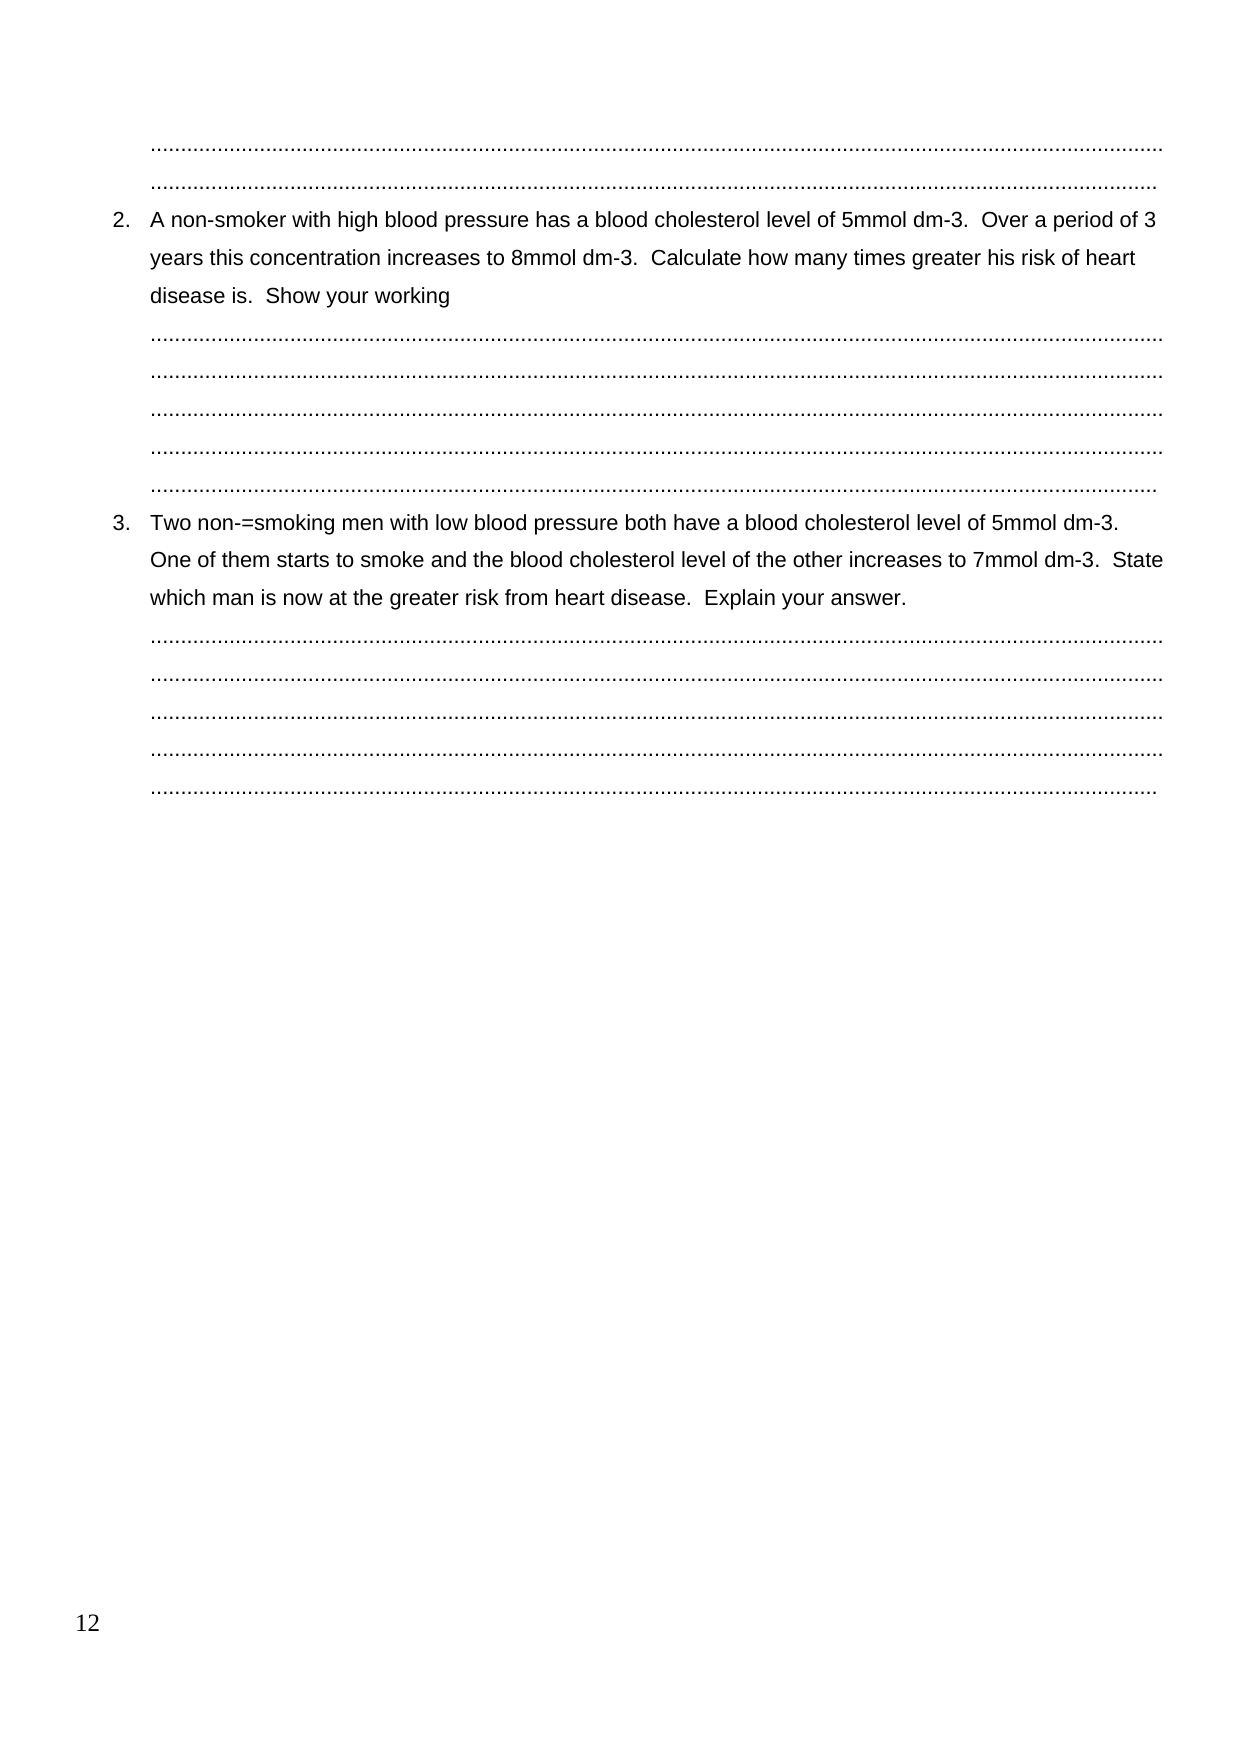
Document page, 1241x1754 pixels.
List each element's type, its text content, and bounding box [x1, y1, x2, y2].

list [150, 131, 1165, 194]
list Two non-=smoking men with low blood pressure both have a blood cholesterol level of 5mmol dm-3. One of them starts to smoke and the blood cholesterol level of the other increases to 7mmol dm-3. State which man is now at the greater risk from heart disease. Explain your answer. [112, 509, 1165, 610]
list A non-smoker with high blood pressure has a blood cholesterol level of 5mmol dm-3. Over a period of 3 years this concentration increases to 8mmol dm-3. Calculate how many times greater his risk of heart disease is. Show your working [112, 207, 1165, 308]
